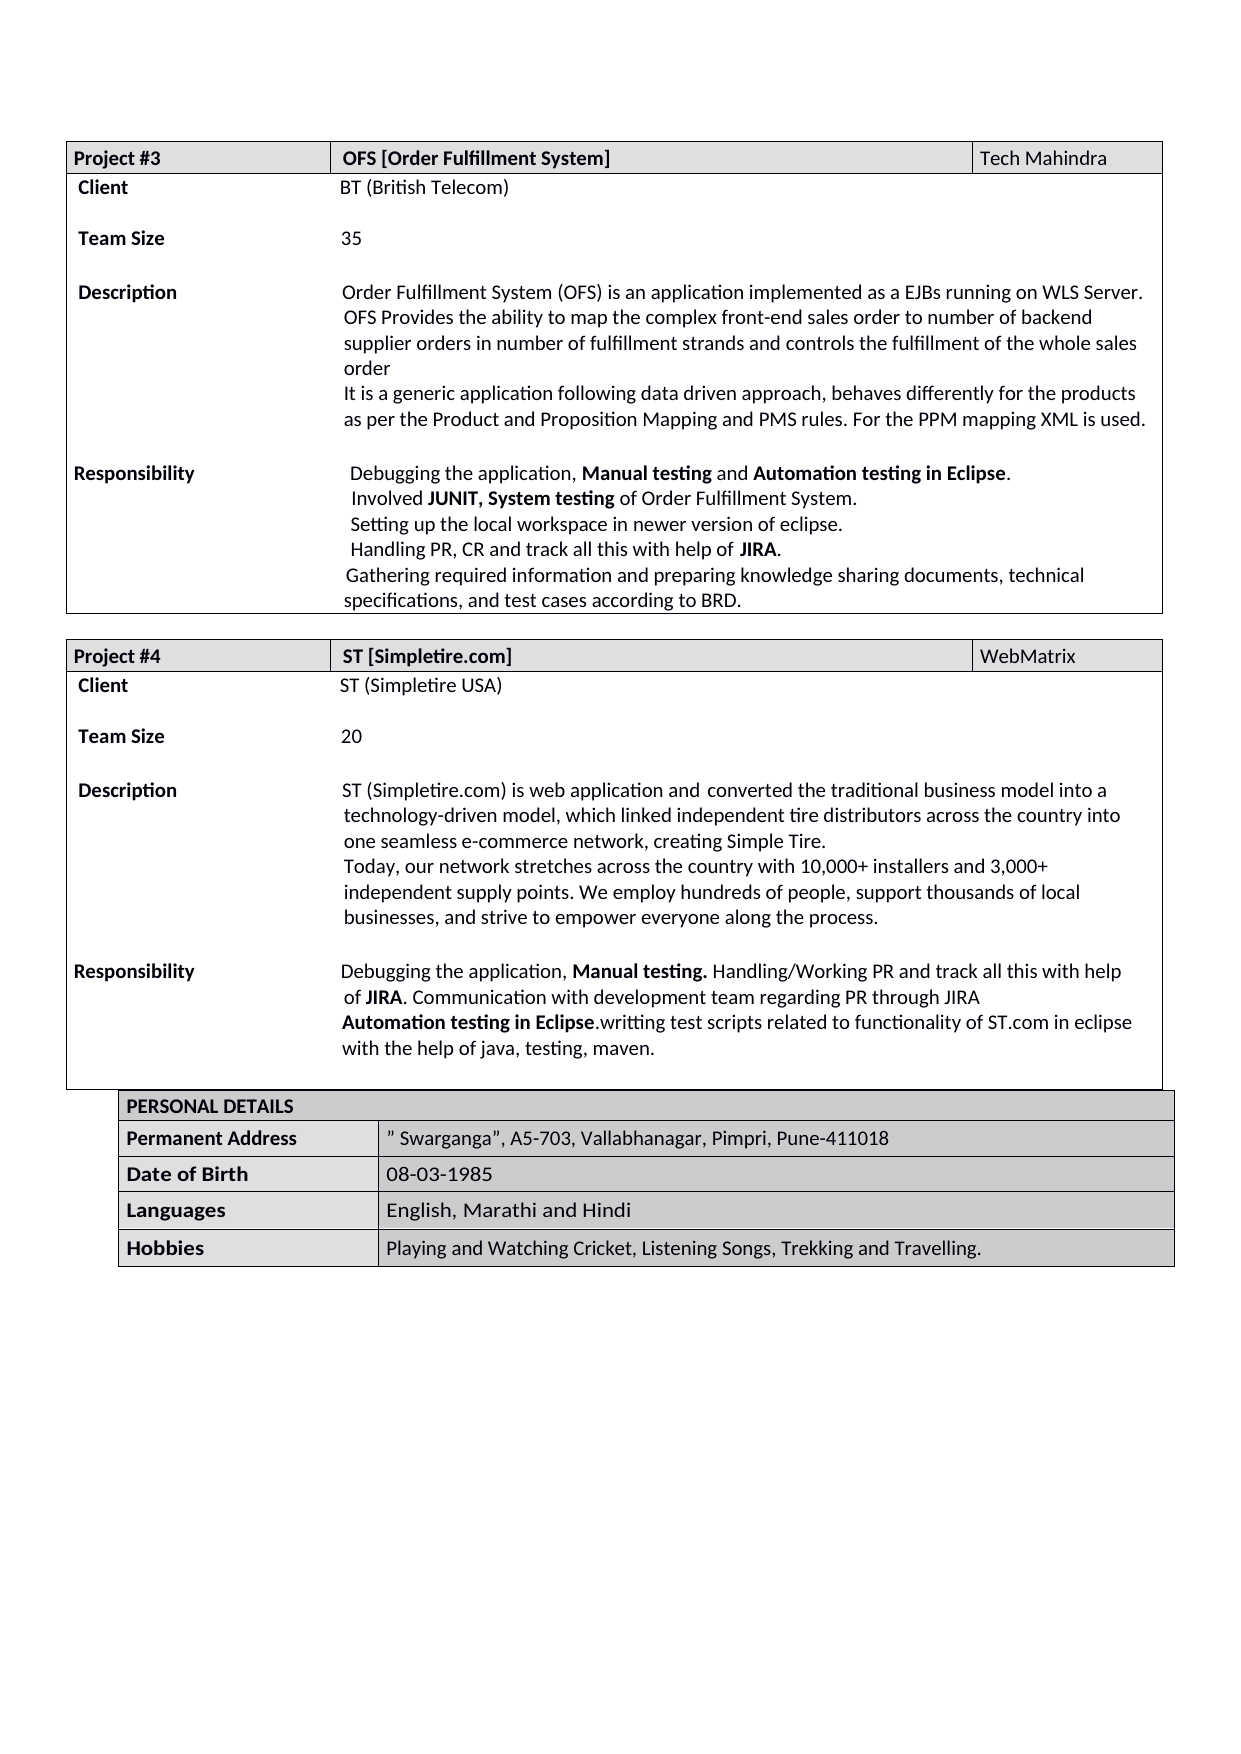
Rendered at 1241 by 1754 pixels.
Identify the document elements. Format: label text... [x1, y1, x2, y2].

table_header WebMatrix [973, 640, 1162, 671]
table_header Project #3 [67, 142, 330, 173]
table_header OFS [Order Fulfillment System] [331, 142, 972, 173]
table_cell Hobbies [119, 1230, 378, 1266]
table_header Project #4 [67, 640, 330, 671]
table_cell ” Swarganga”, A5-703, Vallabhanagar, Pimpri, Pune-411018 [379, 1121, 1174, 1156]
table_header Tech Mahindra [973, 142, 1162, 173]
table_cell 08-03-1985 [379, 1157, 1174, 1191]
table_cell Languages [119, 1192, 378, 1228]
table_cell Client BT (British Telecom) Team Size 35 Description Order Fulfillment System (OFS) is an application implemented as a EJBs running on WLS Server. OFS Provides the ability to map the complex front-end sales order to number of backend supplier orders in number of fulfillment strands and controls the fulfillment of the whole sales order It is a generic application following data driven approach, behaves differently for the products as per the Product and Proposition Mapping and PMS rules. For the PPM mapping XML is used. Responsibility Debugging the application, Manual testing and Automation testing in Eclipse. Involved JUNIT, System testing of Order Fulfillment System. Setting up the local workspace in newer version of eclipse. Handling PR, CR and track all this with help of JIRA. Gathering required information and preparing knowledge sharing documents, technical specifications, and test cases according to BRD. [67, 174, 1162, 613]
table_cell Permanent Address [119, 1121, 378, 1156]
table_header ST [Simpletire.com] [331, 640, 972, 671]
table_cell English, Marathi and Hindi [379, 1192, 1174, 1228]
table_cell Date of Birth [119, 1157, 378, 1191]
table_cell Client ST (Simpletire USA) Team Size 20 Description ST (Simpletire.com) is web application and converted the traditional business model into a technology-driven model, which linked independent tire distributors across the country into one seamless e-commerce network, creating Simple Tire. Today, our network stretches across the country with 10,000+ installers and 3,000+ independent supply points. We employ hundreds of people, support thousands of local businesses, and strive to empower everyone along the process. Responsibility Debugging the application, Manual testing. Handling/Working PR and track all this with help of JIRA. Communication with development team regarding PR through JIRA Automation testing in Eclipse.writting test scripts related to functionality of ST.com in eclipse with the help of java, testing, maven. [67, 672, 1162, 1089]
table_cell Playing and Watching Cricket, Listening Songs, Trekking and Travelling. [379, 1230, 1174, 1266]
table_header PERSONAL DETAILS [119, 1091, 1174, 1120]
